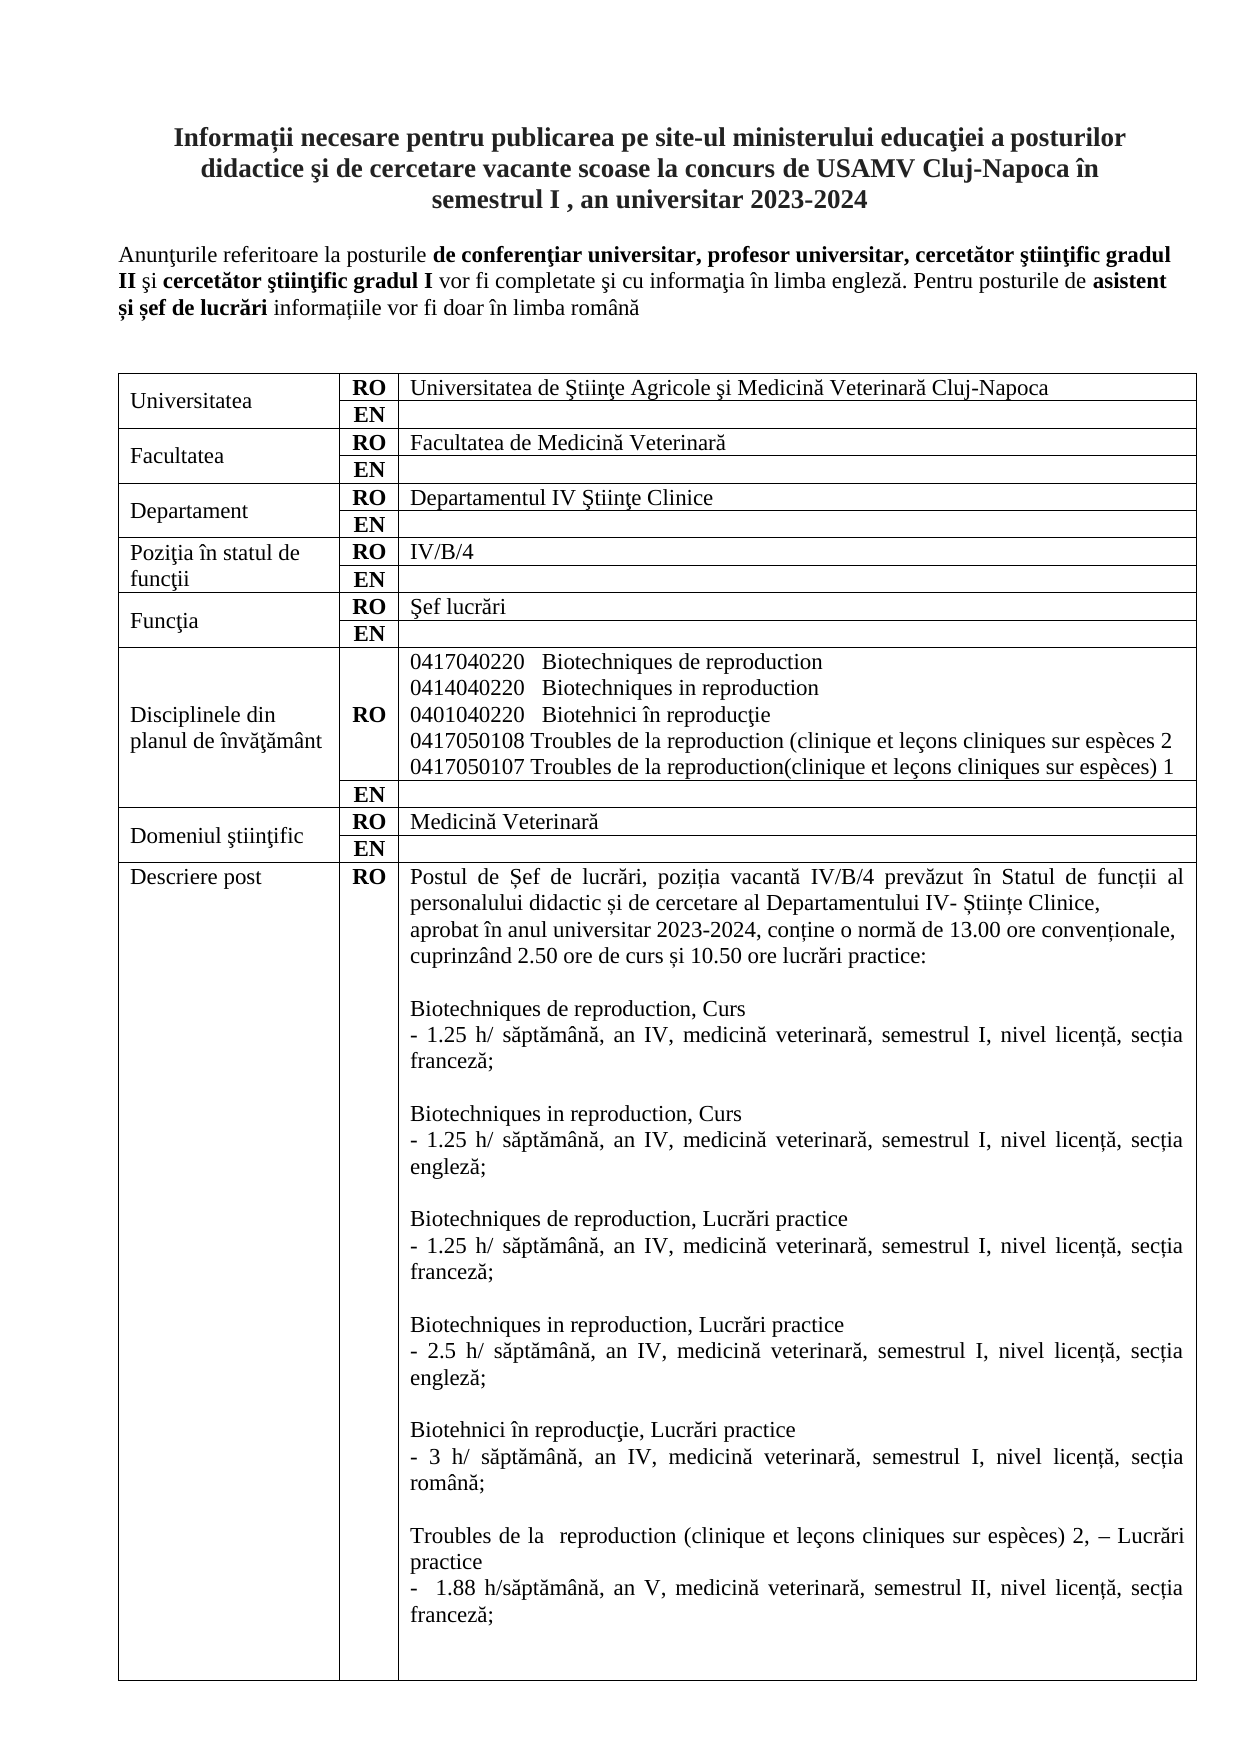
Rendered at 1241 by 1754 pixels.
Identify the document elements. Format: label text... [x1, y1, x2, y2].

table_header Universitatea [119, 374, 339, 428]
table_cell Departamentul IV Ştiinţe Clinice [399, 484, 1196, 510]
table_cell RO [340, 808, 398, 834]
table_cell [399, 401, 1196, 428]
table_cell RO [340, 429, 398, 455]
table_cell Domeniul ştiinţific [119, 808, 339, 862]
table_cell IV/B/4 [399, 538, 1196, 565]
table_cell Poziţia în statul de funcţii [119, 538, 339, 592]
table_cell RO [340, 593, 398, 619]
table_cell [399, 863, 1196, 1680]
table_cell EN [340, 781, 398, 807]
table_cell Facultatea [119, 429, 339, 482]
table_cell RO [340, 863, 398, 1680]
table_cell 0417040220 Biotechniques de reproduction 0414040220 Biotechniques in reproduction 0401040220 Biotehnici în reproducţie 0417050108 Troubles de la reproduction (clinique et leçons cliniques sur espèces 2 0417050107 Troubles de la reproduction(clinique et leçons cliniques sur espèces) 1 [399, 648, 1196, 780]
table_cell [399, 781, 1196, 807]
table_cell EN [340, 456, 398, 482]
table_cell [399, 621, 1196, 647]
table_cell RO [340, 484, 398, 510]
table_cell Şef lucrări [399, 593, 1196, 619]
table_cell Facultatea de Medicină Veterinară [399, 429, 1196, 455]
text Informații necesare pentru publicarea pe site-ul ministerului educaţiei a posturilor didactice şi de cercetare vacante scoase la concurs de USAMV Cluj-Napoca în [118, 121, 1181, 184]
table_cell Descriere post [119, 863, 339, 1680]
table_cell RO [340, 538, 398, 565]
table_cell [399, 836, 1196, 862]
table_cell Medicină Veterinară [399, 808, 1196, 834]
table_cell EN [340, 836, 398, 862]
table_header Universitatea de Ştiinţe Agricole şi Medicină Veterinară Cluj-Napoca [399, 374, 1196, 400]
text semestrul I , an universitar 2023-2024 [118, 184, 1181, 215]
table_cell [399, 511, 1196, 537]
table_cell Departament [119, 484, 339, 537]
table_cell EN [340, 566, 398, 592]
table_cell RO [340, 648, 398, 780]
table_cell [399, 566, 1196, 592]
table_cell Funcţia [119, 593, 339, 647]
table_cell Disciplinele din planul de învăţământ [119, 648, 339, 807]
text Anunţurile referitoare la posturile de conferenţiar universitar, profesor universitar, cercetător ştiinţific gradul II şi cercetător ştiinţific gradul I vor fi completate şi cu informaţia în limba engleză. Pentru posturile de asistent și șef de lucrări informațiile vor fi doar în limba română [118, 241, 1181, 320]
table_cell EN [340, 621, 398, 647]
table_cell EN [340, 511, 398, 537]
table_cell EN [340, 401, 398, 428]
table_header RO [340, 374, 398, 400]
table_cell [399, 456, 1196, 482]
